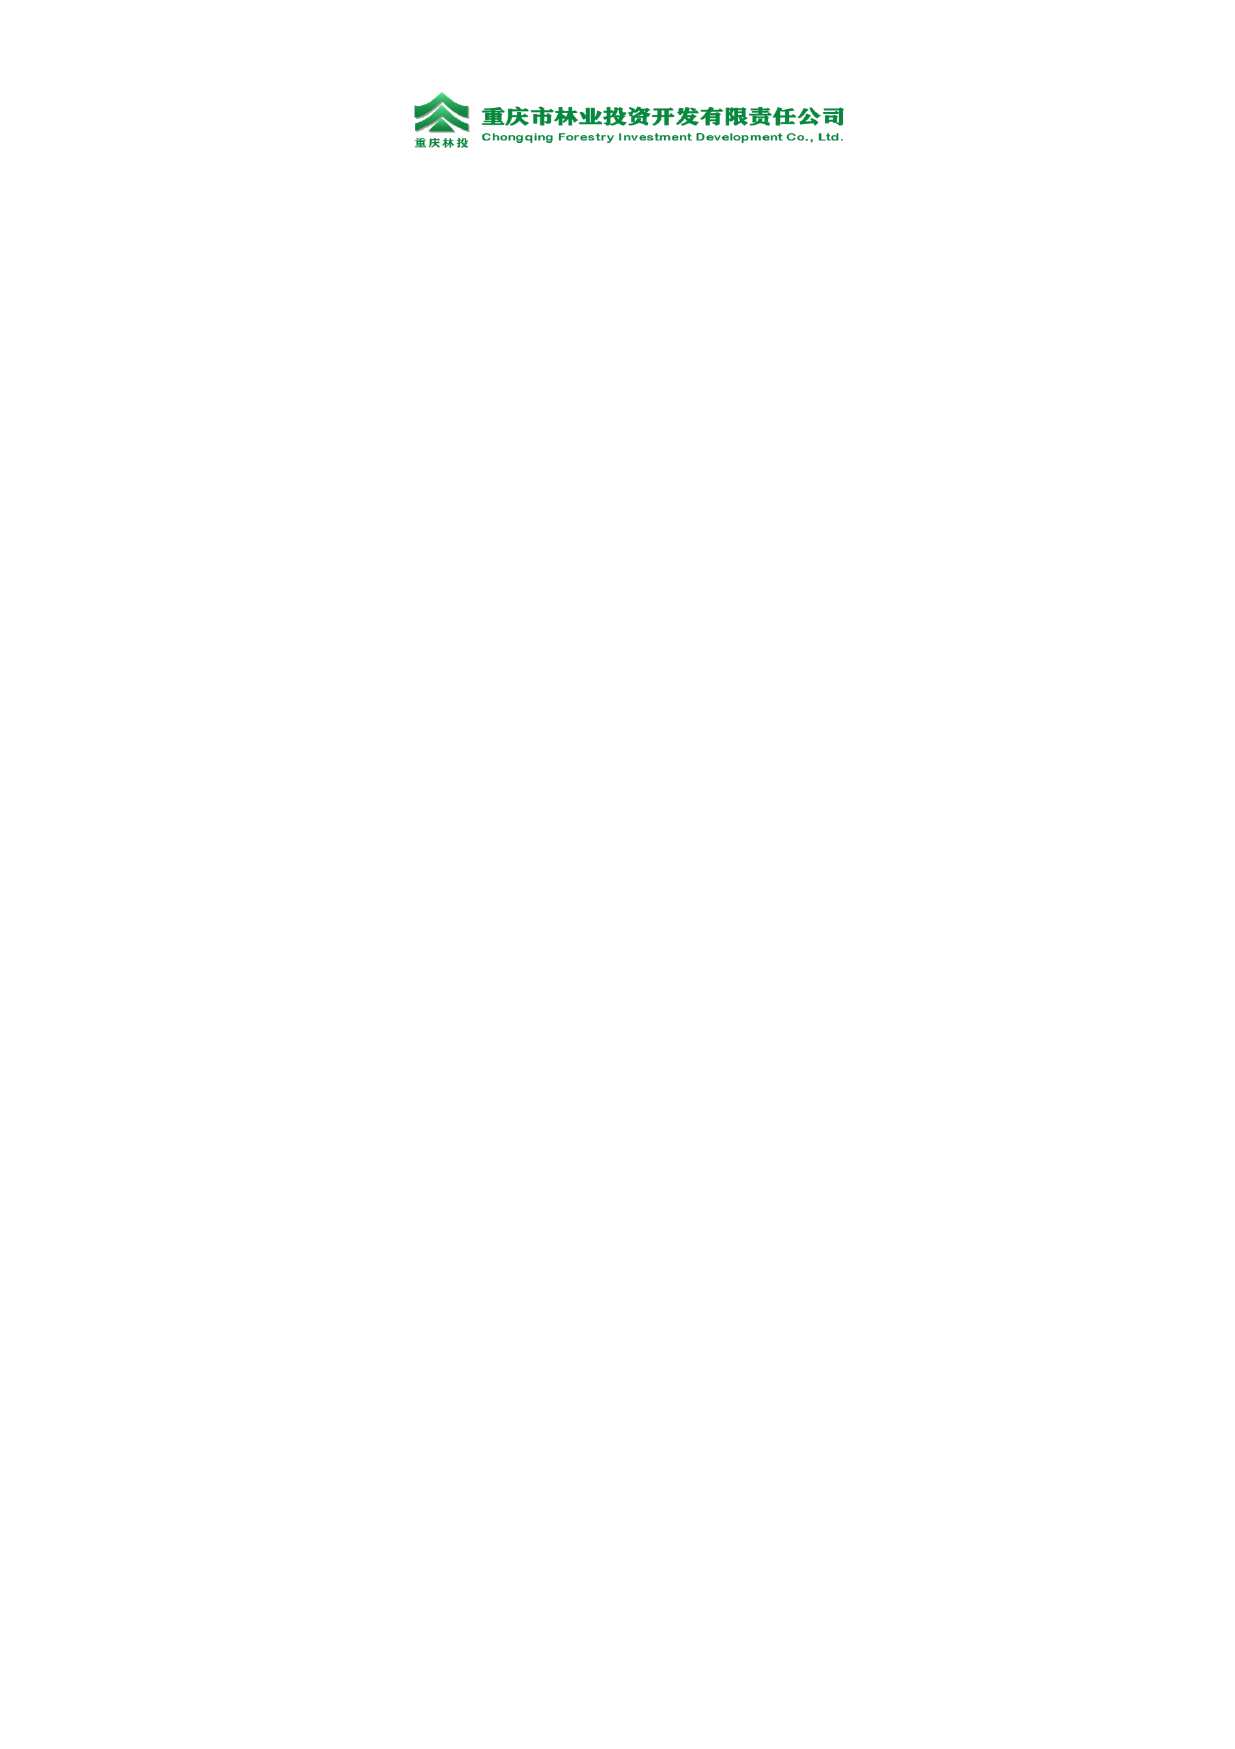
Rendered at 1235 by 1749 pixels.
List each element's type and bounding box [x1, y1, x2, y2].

picture [317, 88, 918, 156]
